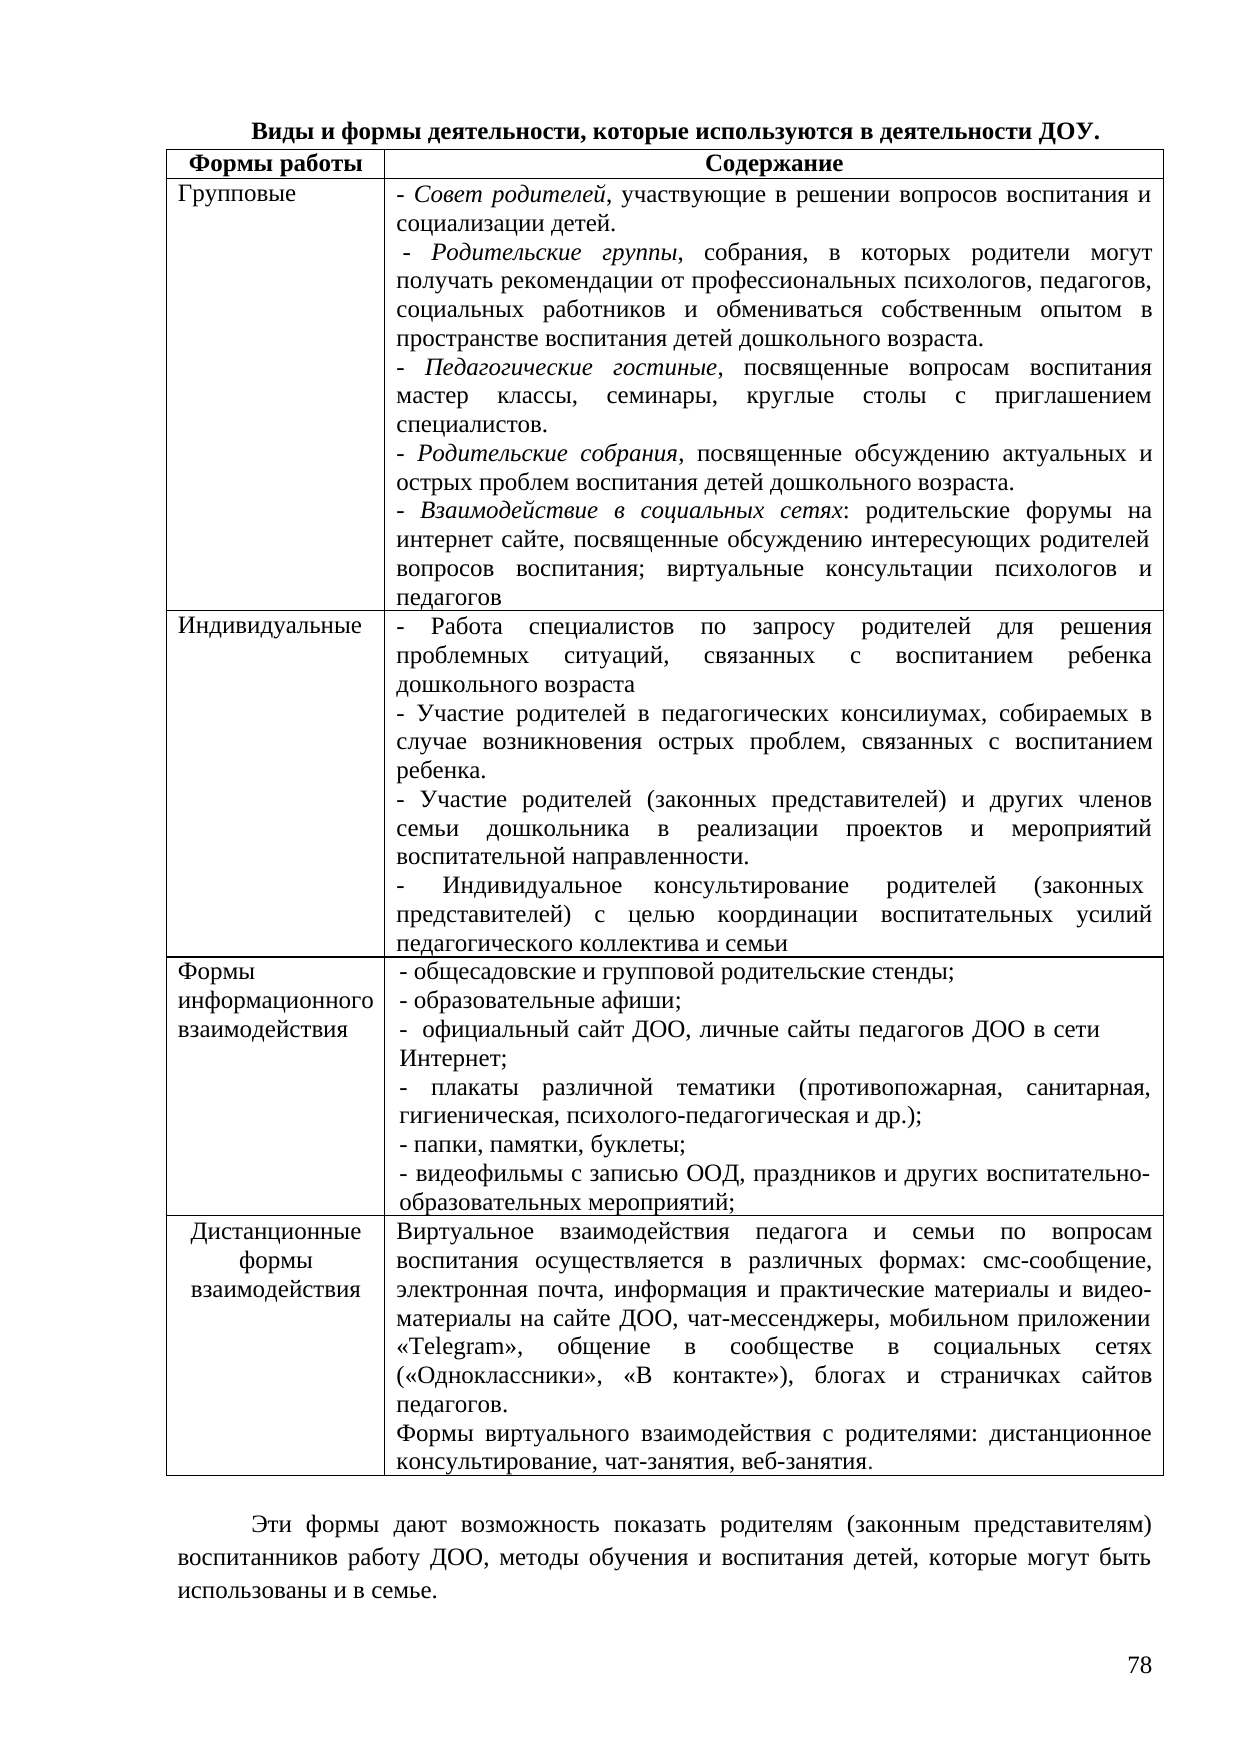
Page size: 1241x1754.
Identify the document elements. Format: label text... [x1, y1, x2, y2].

subtitle Виды и формы деятельности, которые используются в деятельности ДОУ. [251, 116, 1209, 145]
table_cell Работа специалистов по запросу родителей для решения проблемных ситуаций, связанных с воспитанием ребенка дошкольного возраста Участие родителей в педагогических консилиумах, собираемых в случае возникновения острых проблем, связанных с воспитанием ребенка. Участие родителей (законных представителей) и других членов семьи дошкольника в реализации проектов и мероприятий воспитательной направленности. Индивидуальное консультирование родителей (законных представителей) c целью координации воспитательных усилий педагогического коллектива и семьи [385, 611, 1163, 956]
text Эти формы дают возможность показать родителям (законным представителям) воспитанников работу ДОО, методы обучения и воспитания детей, которые могут быть использованы и в семье. [177, 1509, 1152, 1604]
table_cell Групповые [167, 179, 384, 610]
table_header Содержание [385, 150, 1163, 178]
table_cell Дистанционные формы взаимодействия [167, 1216, 384, 1475]
table_cell общесадовские и групповой родительские стенды; образовательные афиши; официальный сайт ДОО, личные сайты педагогов ДОО в сети Интернет; плакаты различной тематики (противопожарная, санитарная, гигиеническая, психолого-педагогическая и др.); папки, памятки, буклеты; видеофильмы с записью ООД, праздников и других воспитательно- образовательных мероприятий; [385, 958, 1163, 1215]
table_cell Формы информационного взаимодействия [167, 958, 384, 1215]
table_cell Совет родителей, участвующие в решении вопросов воспитания и социализации детей. Родительские группы, собрания, в которых родители могут получать рекомендации от профессиональных психологов, педагогов, социальных работников и обмениваться собственным опытом в пространстве воспитания детей дошкольного возраста. Педагогические гостиные, посвященные вопросам воспитания мастер классы, семинары, круглые столы с приглашением специалистов. Родительские собрания, посвященные обсуждению актуальных и острых проблем воспитания детей дошкольного возраста. Взаимодействие в социальных сетях: родительские форумы на интернет сайте, посвященные обсуждению интересующих родителей вопросов воспитания; виртуальные консультации психологов и педагогов [385, 179, 1163, 610]
table_cell Индивидуальные [167, 611, 384, 956]
table_cell Виртуальное взаимодействия педагога и семьи по вопросам воспитания осуществляется в различных формах: смс-сообщение, электронная почта, информация и практические материалы и видео- материалы на сайте ДОО, чат-мессенджеры, мобильном приложении «Telegram», общение в сообществе в социальных сетях («Одноклассники», «В контакте»), блогах и страничках сайтов педагогов. Формы виртуального взаимодействия с родителями: дистанционное консультирование, чат-занятия, веб-занятия. [385, 1216, 1163, 1475]
table_header Формы работы [167, 150, 384, 178]
